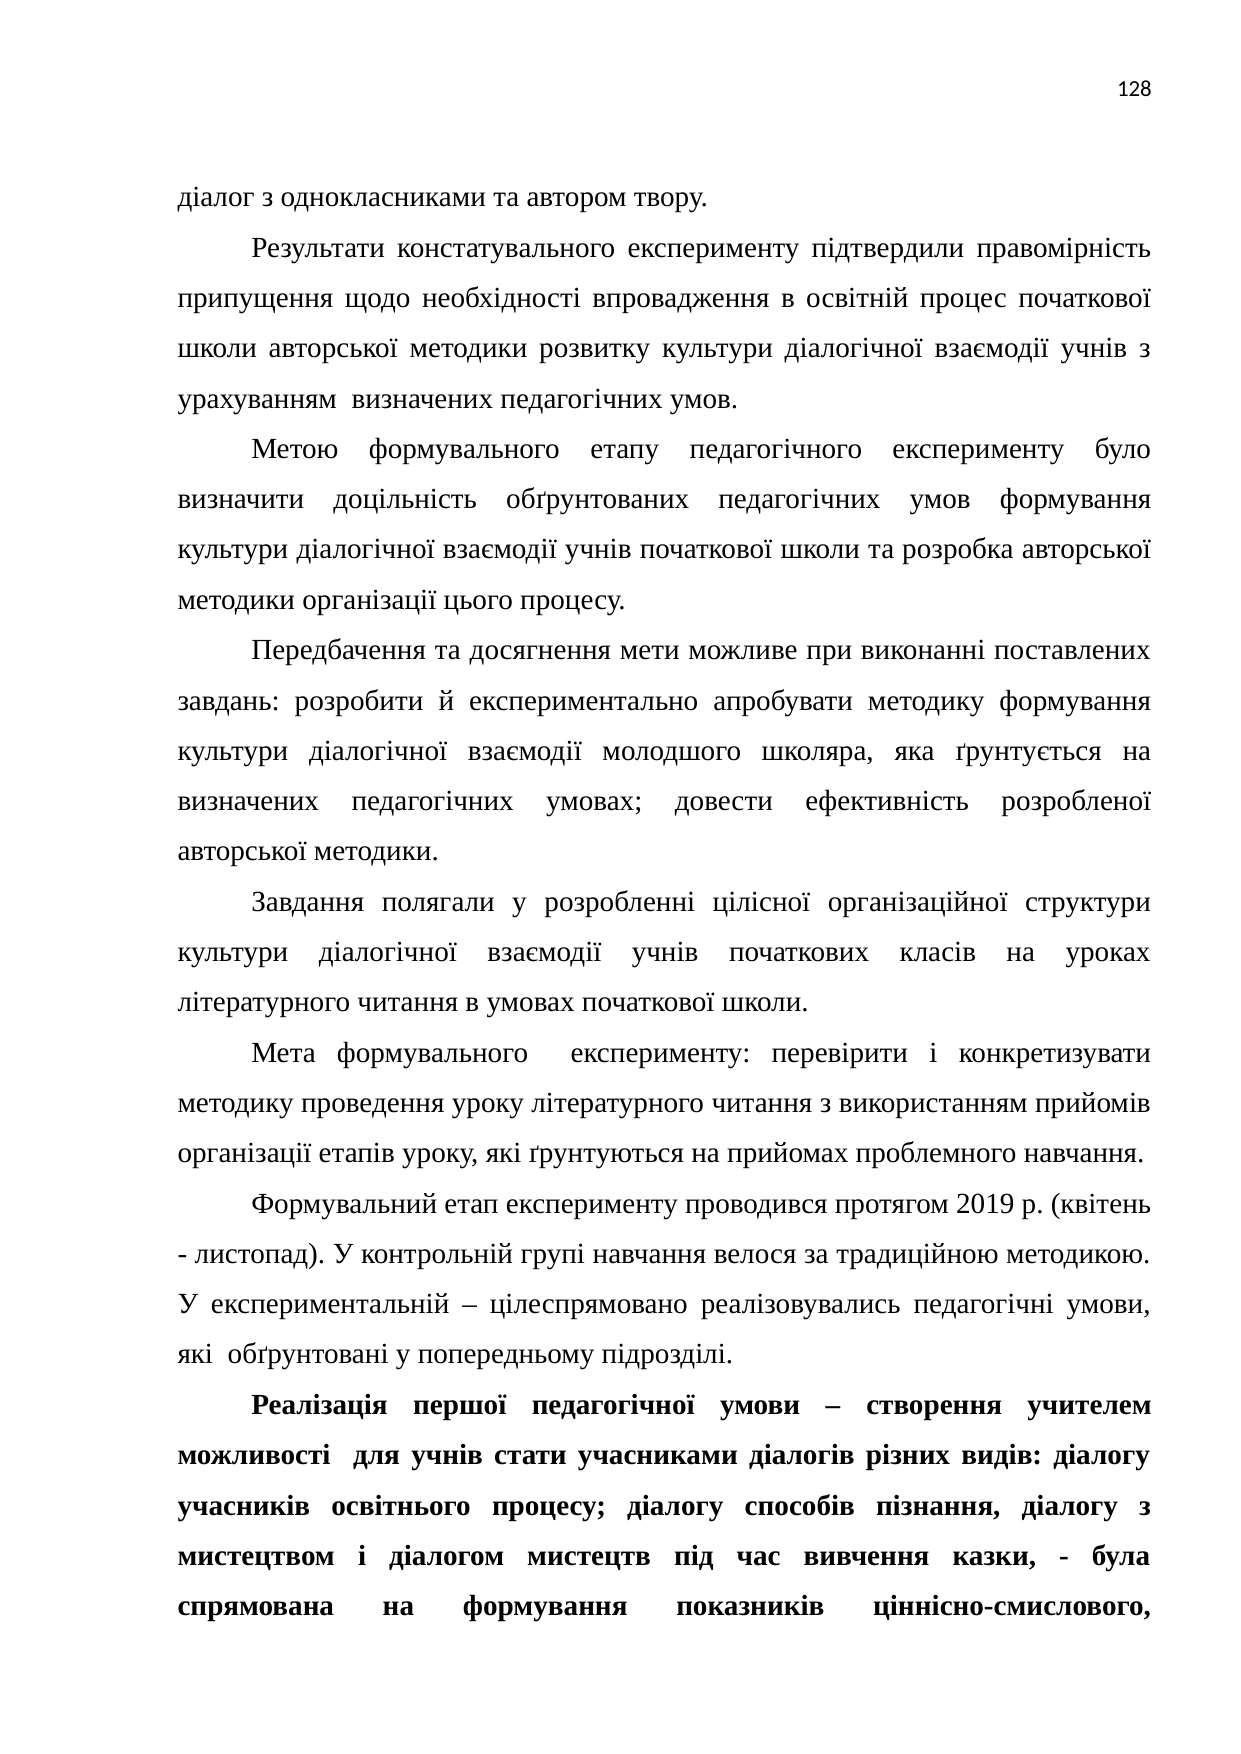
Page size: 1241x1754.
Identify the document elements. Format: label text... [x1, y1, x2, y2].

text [177, 1387, 1152, 1622]
text Метою формувального етапу педагогічного експерименту було визначити доцільність обґрунтованих педагогічних умов формування культури діалогічної взаємодії учнів початкової школи та розробка авторської методики організації цього процесу. [177, 431, 1152, 616]
text Мета формувального експерименту: перевірити і конкретизувати методику проведення уроку літературного читання з використанням прийомів організації етапів уроку, які ґрунтуються на прийомах проблемного навчання. [177, 1035, 1152, 1169]
text Передбачення та досягнення мети можливе при виконанні поставлених завдань: розробити й експериментально апробувати методику формування культури діалогічної взаємодії молодшого школяра, яка ґрунтується на визначених педагогічних умовах; довести ефективність розробленої авторської методики. [177, 632, 1152, 867]
text Результати констатувального експерименту підтвердили правомірність припущення щодо необхідності впровадження в освітній процес початкової школи авторської методики розвитку культури діалогічної взаємодії учнів з урахуванням визначених педагогічних умов. [177, 230, 1152, 414]
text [177, 179, 1152, 213]
text Формувальний етап експерименту проводився протягом 2019 р. (квітень - листопад). У контрольній групі навчання велося за традиційною методикою. У експериментальній – цілеспрямовано реалізовувались педагогічні умови, які обґрунтовані у попередньому підрозділі. [177, 1186, 1152, 1370]
text Завдання полягали у розробленні цілісної організаційної структури культури діалогічної взаємодії учнів початкових класів на уроках літературного читання в умовах початкової школи. [177, 884, 1152, 1018]
